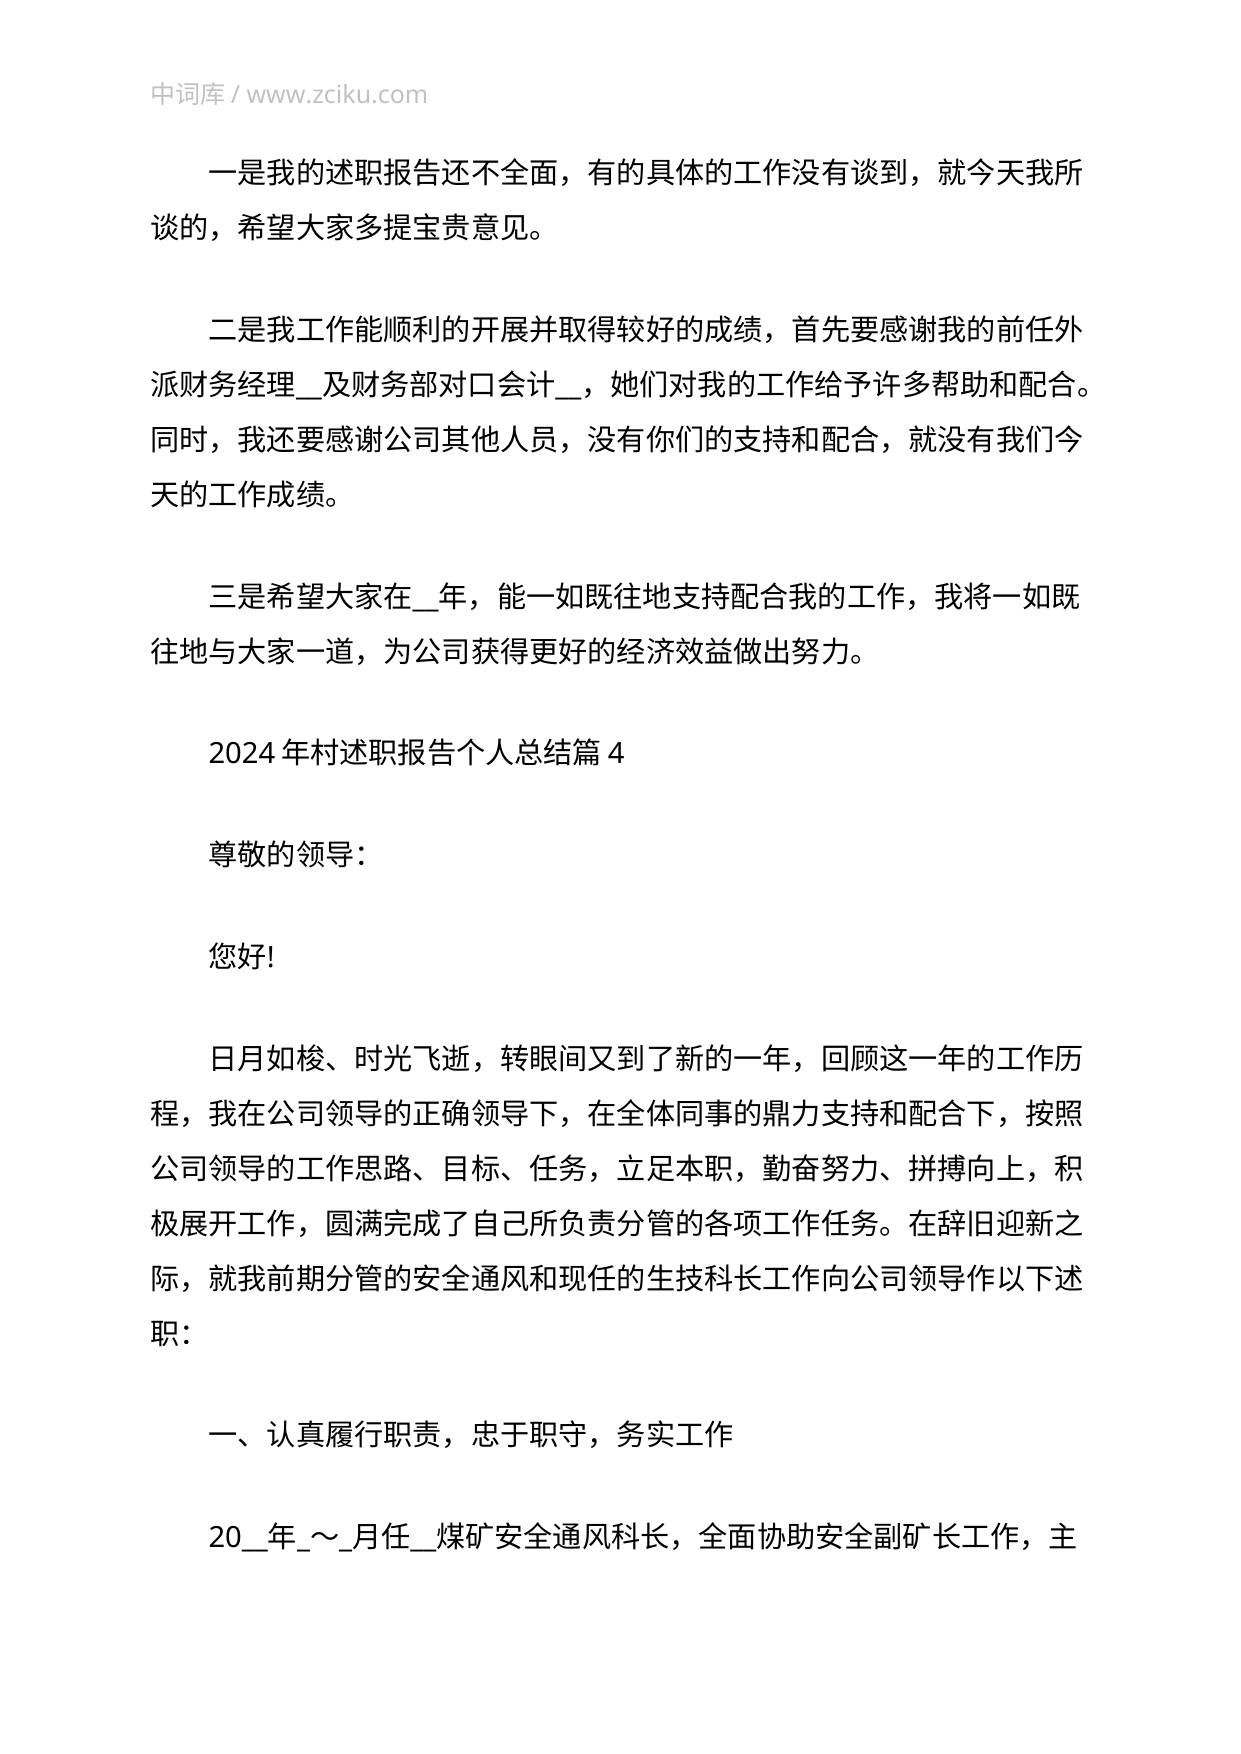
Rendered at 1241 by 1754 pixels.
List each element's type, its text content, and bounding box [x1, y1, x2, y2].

text 2024年村述职报告个人总结篇4 [150, 730, 1090, 772]
text 尊敬的领导： [150, 832, 1090, 874]
text 您好! [150, 934, 1090, 976]
text 一是我的述职报告还不全面，有的具体的工作没有谈到，就今天我所谈的，希望大家多提宝贵意见。 [150, 150, 1090, 247]
text 二是我工作能顺利的开展并取得较好的成绩，首先要感谢我的前任外派财务经理__及财务部对口会计__，她们对我的工作给予许多帮助和配合。同时，我还要感谢公司其他人员，没有你们的支持和配合，就没有我们今天的工作成绩。 [150, 307, 1090, 514]
text 日月如梭、时光飞逝，转眼间又到了新的一年，回顾这一年的工作历程，我在公司领导的正确领导下，在全体同事的鼎力支持和配合下，按照公司领导的工作思路、目标、任务，立足本职，勤奋努力、拼搏向上，积极展开工作，圆满完成了自己所负责分管的各项工作任务。在辞旧迎新之际，就我前期分管的安全通风和现任的生技科长工作向公司领导作以下述职： [150, 1036, 1090, 1352]
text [150, 1514, 1090, 1556]
text 三是希望大家在__年，能一如既往地支持配合我的工作，我将一如既往地与大家一道，为公司获得更好的经济效益做出努力。 [150, 573, 1090, 671]
text 一、认真履行职责，忠于职守，务实工作 [150, 1412, 1090, 1454]
